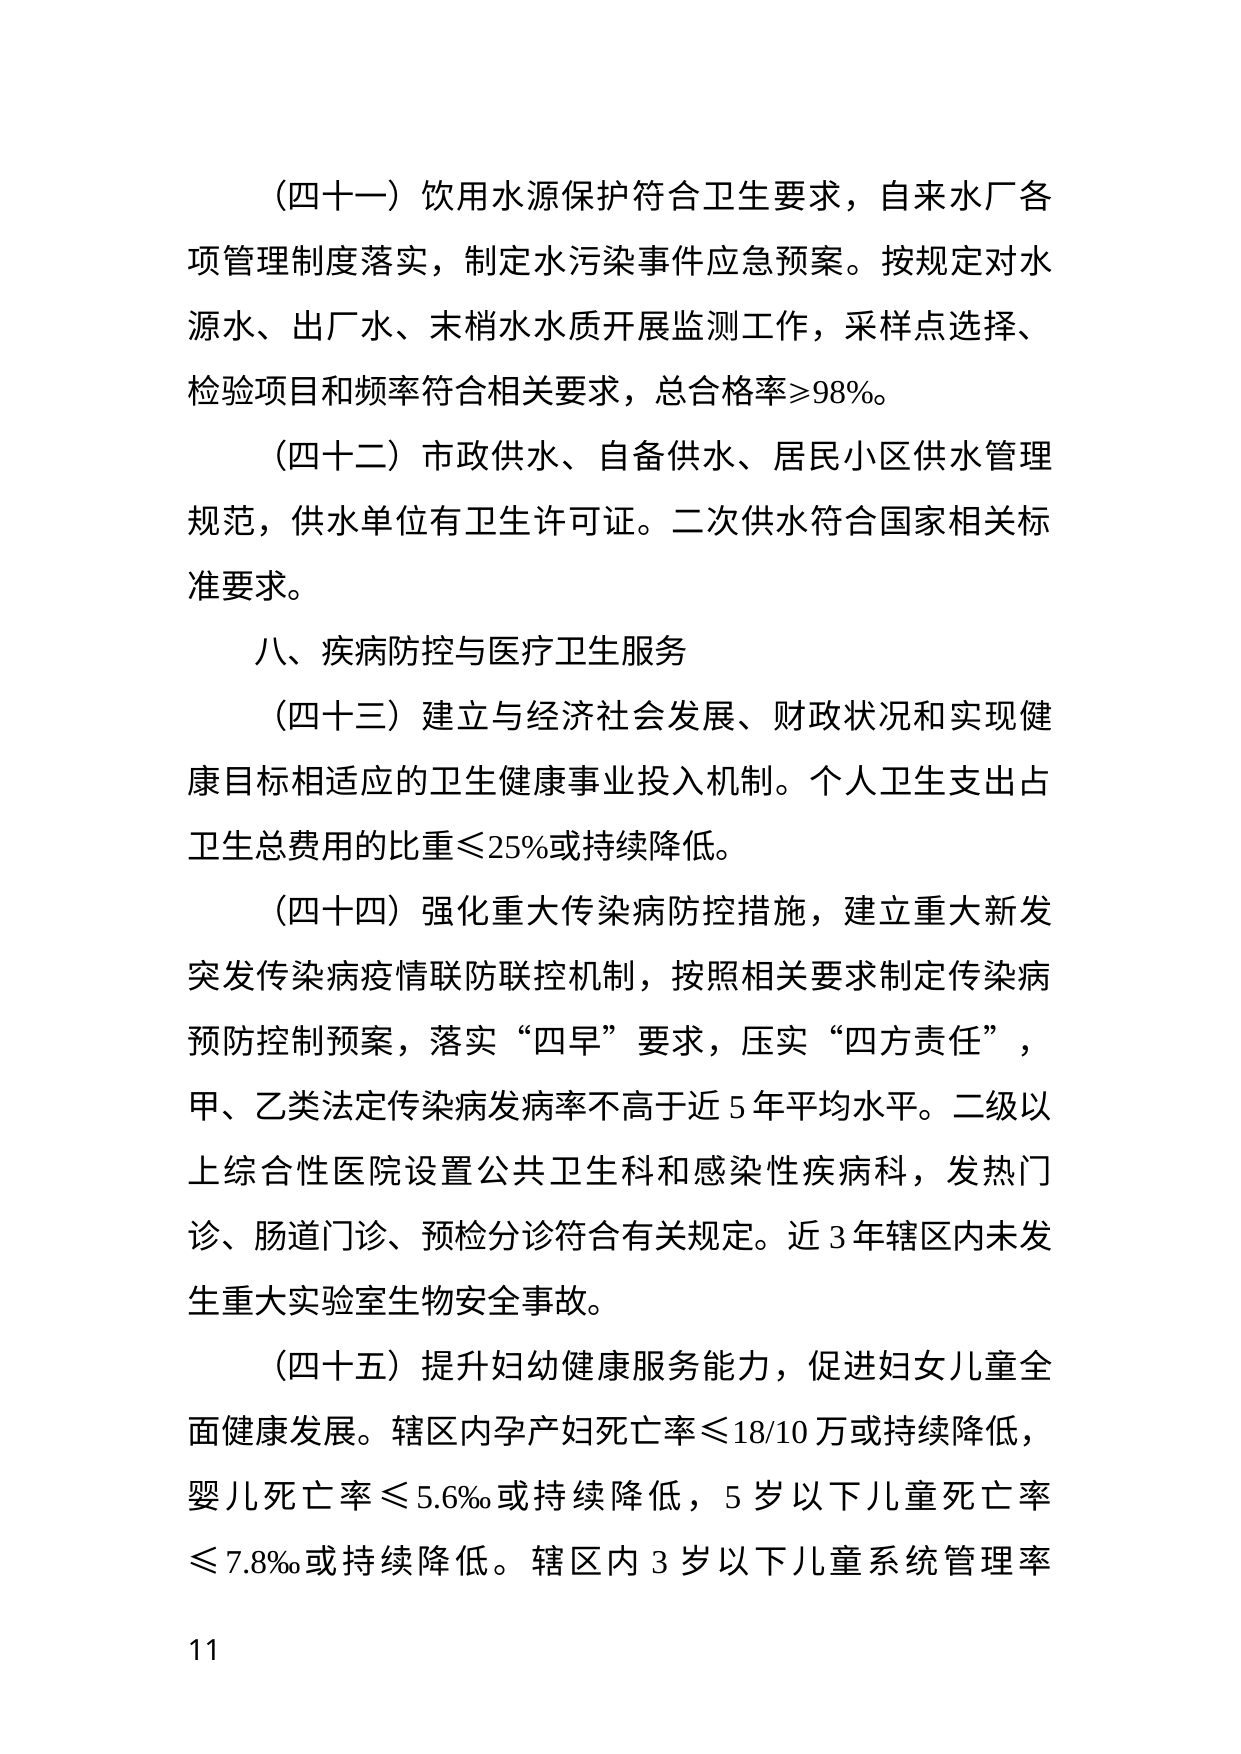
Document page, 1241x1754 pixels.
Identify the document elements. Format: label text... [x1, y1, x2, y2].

list 强化重大传染病防控措施，建立重大新发突发传染病疫情联防联控机制，按照相关要求制定传染病预防控制预案，落实“四早”要求，压实“四方责任”，甲、乙类法定传染病发病率不高于近5年平均水平。二级以上综合性医院设置公共卫生科和感染性疾病科，发热门诊、肠道门诊、预检分诊符合有关规定。近3年辖区内未发生重大实验室生物安全事故。 [187, 877, 1053, 1332]
list 建立与经济社会发展、财政状况和实现健康目标相适应的卫生健康事业投入机制。个人卫生支出占卫生总费用的比重≤25%或持续降低。 [187, 682, 1053, 877]
list 市政供水、自备供水、居民小区供水管理规范，供水单位有卫生许可证。二次供水符合国家相关标准要求。 [187, 422, 1053, 617]
list 饮用水源保护符合卫生要求，自来水厂各项管理制度落实，制定水污染事件应急预案。按规定对水源水、出厂水、末梢水水质开展监测工作，采样点选择、检验项目和频率符合相关要求，总合格率≥98%。 [187, 162, 1053, 422]
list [187, 1332, 1053, 1592]
list 八、疾病防控与医疗卫生服务 [187, 617, 1053, 682]
